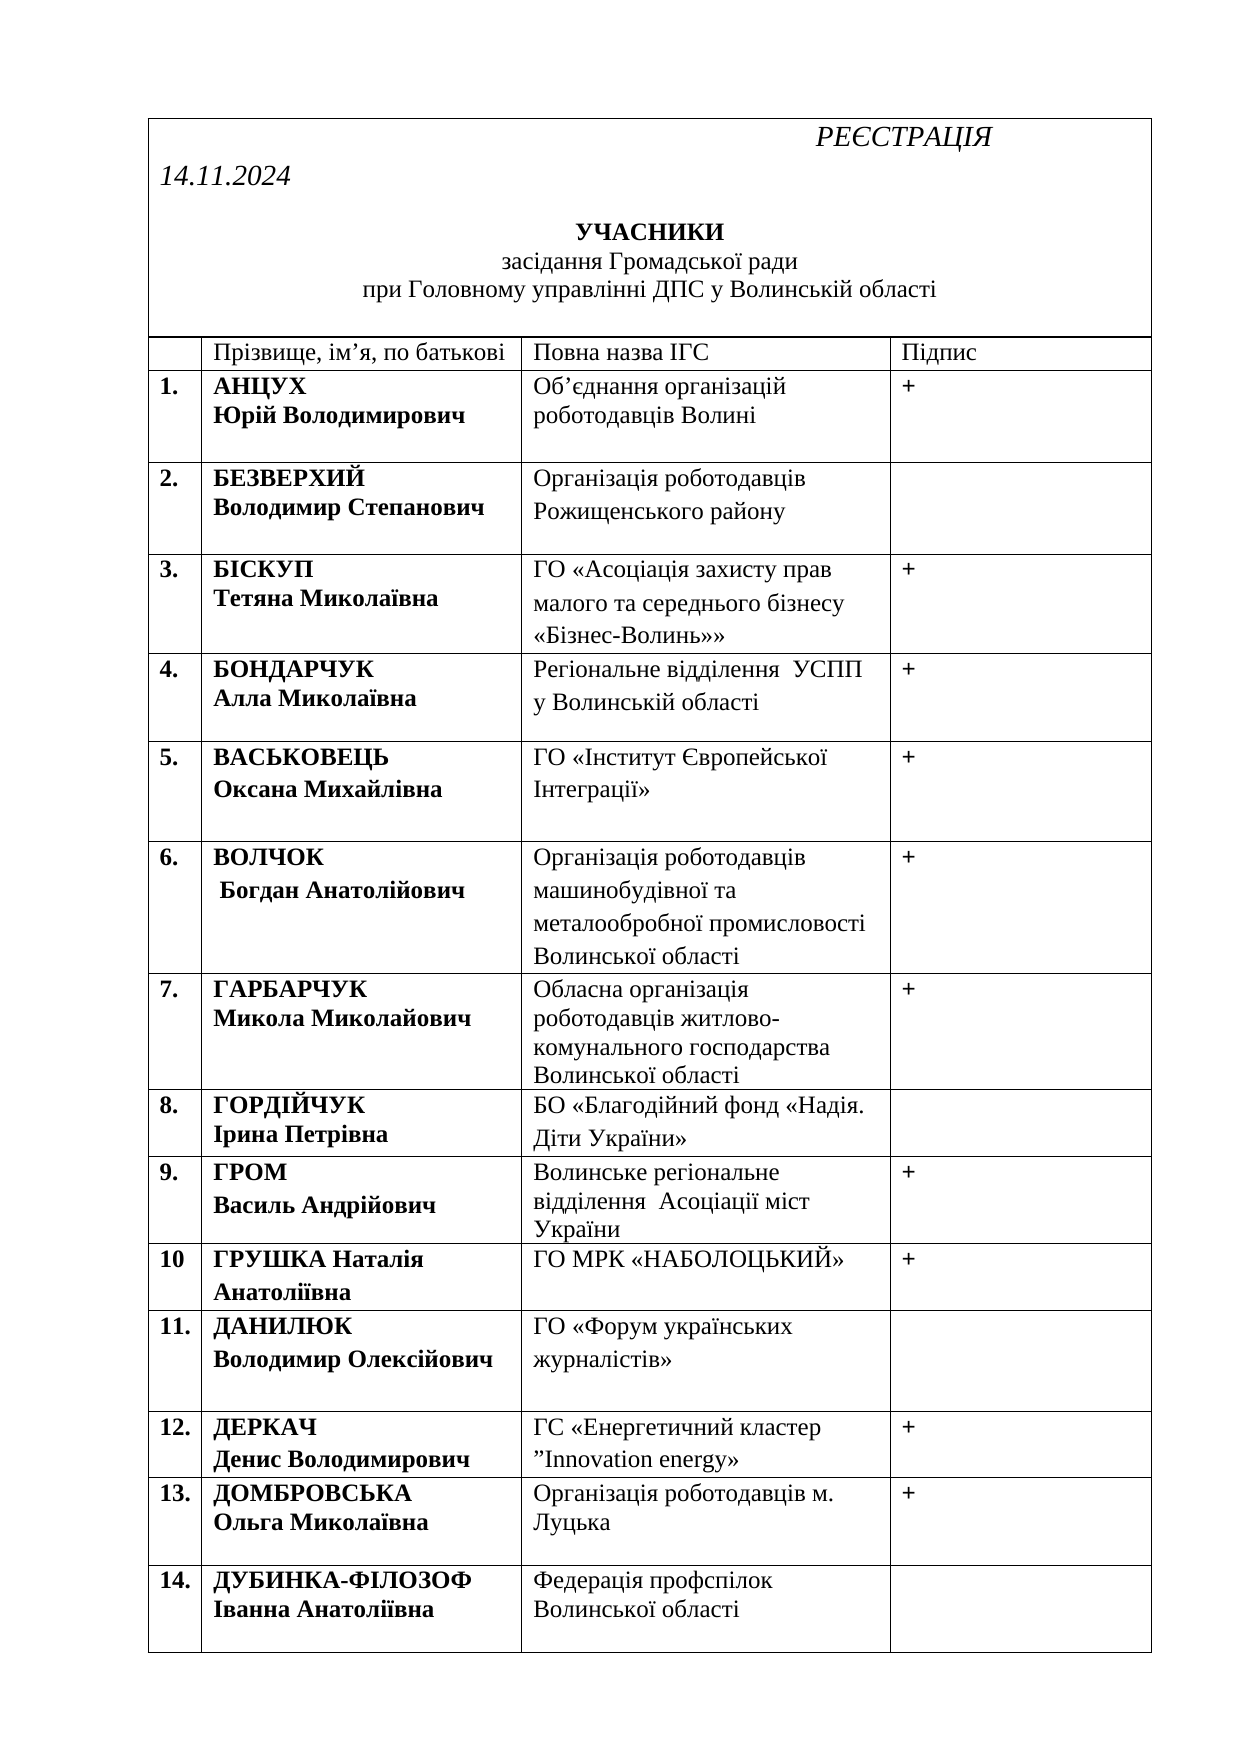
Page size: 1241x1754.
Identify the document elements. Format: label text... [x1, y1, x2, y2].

table_cell ГРУШКА Наталія Анатоліївна [202, 1244, 521, 1310]
table_cell [891, 463, 1151, 553]
table_cell БОНДАРЧУК Алла Миколаївна [202, 654, 521, 741]
table_cell ГC «Енергетичний кластер ”Innovation energy» [522, 1412, 890, 1477]
table_cell ГО МРК «НАБОЛОЦЬКИЙ» [522, 1244, 890, 1310]
table_cell ГАРБАРЧУК Микола Миколайович [202, 974, 521, 1089]
table_cell [149, 338, 201, 370]
table_cell Повна назва ІГС [522, 338, 890, 370]
table_cell ГО «Форум українських журналістів» [522, 1311, 890, 1411]
table_cell 7. [149, 974, 201, 1089]
table_cell БО «Благодійний фонд «Надія. Діти України» [522, 1090, 890, 1156]
table_cell 5. [149, 742, 201, 841]
table_cell 11. [149, 1311, 201, 1411]
table_cell ГО «Асоціація захисту прав малого та середнього бізнесу «Бізнес-Волинь»» [522, 555, 890, 653]
table_cell + [891, 654, 1151, 741]
table_cell + [891, 371, 1151, 462]
table_cell 3. [149, 555, 201, 653]
table_cell 8. [149, 1090, 201, 1156]
table_cell БІСКУП Тетяна Миколаївна [202, 555, 521, 653]
table_cell ВОЛЧОК Богдан Анатолійович [202, 842, 521, 973]
table_cell 6. [149, 842, 201, 973]
table_cell Організація роботодавців машинобудівної та металообробної промисловості Волинської області [522, 842, 890, 973]
table_header РЕЄСТРАЦІЯ 14.11.2024 УЧАСНИКИ засідання Громадської ради при Головному управлінні ДПС у Волинській області [149, 119, 1151, 336]
table_cell + [891, 555, 1151, 653]
table_cell 13. [149, 1478, 201, 1564]
table_cell + [891, 1478, 1151, 1564]
table_cell БЕЗВЕРХИЙ Володимир Степанович [202, 463, 521, 553]
table_cell Об’єднання організацій роботодавців Волині [522, 371, 890, 462]
table_cell Організація роботодавців м. Луцька [522, 1478, 890, 1564]
table_cell ДАНИЛЮК Володимир Олексійович [202, 1311, 521, 1411]
table_cell Федерація профспілок Волинської області [522, 1566, 890, 1652]
table_cell 12. [149, 1412, 201, 1477]
table_cell Підпис [891, 338, 1151, 370]
table_cell 2. [149, 463, 201, 553]
table_cell ДЕРКАЧ Денис Володимирович [202, 1412, 521, 1477]
table_cell [891, 1566, 1151, 1652]
table_cell + [891, 842, 1151, 973]
table_cell 1. [149, 371, 201, 462]
table_cell ГО «Інститут Європейської Інтеграції» [522, 742, 890, 841]
table_cell [891, 1090, 1151, 1156]
table_cell Регіональне відділення УСПП у Волинській області [522, 654, 890, 741]
table_cell ГРОМ Василь Андрійович [202, 1157, 521, 1243]
table_cell + [891, 742, 1151, 841]
table_cell + [891, 1244, 1151, 1310]
table_cell ВАСЬКОВЕЦЬ Оксана Михайлівна [202, 742, 521, 841]
table_cell Прізвище, ім’я, по батькові [202, 338, 521, 370]
table_cell ГОРДІЙЧУК Ірина Петрівна [202, 1090, 521, 1156]
table_cell Обласна організація роботодавців житлово-комунального господарства Волинської області [522, 974, 890, 1089]
table_cell 14. [149, 1566, 201, 1652]
table_cell + [891, 974, 1151, 1089]
table_cell 9. [149, 1157, 201, 1243]
table_cell ДОМБРОВСЬКА Ольга Миколаївна [202, 1478, 521, 1564]
table_cell Волинське регіональне відділення Асоціації міст України [522, 1157, 890, 1243]
table_cell + [891, 1412, 1151, 1477]
table_cell 10 [149, 1244, 201, 1310]
table_cell [891, 1311, 1151, 1411]
table_cell АНЦУХ Юрій Володимирович [202, 371, 521, 462]
table_cell Організація роботодавців Рожищенського району [522, 463, 890, 553]
table_cell 4. [149, 654, 201, 741]
table_cell + [891, 1157, 1151, 1243]
table_cell ДУБИНКА-ФІЛОЗОФ Іванна Анатоліївна [202, 1566, 521, 1652]
